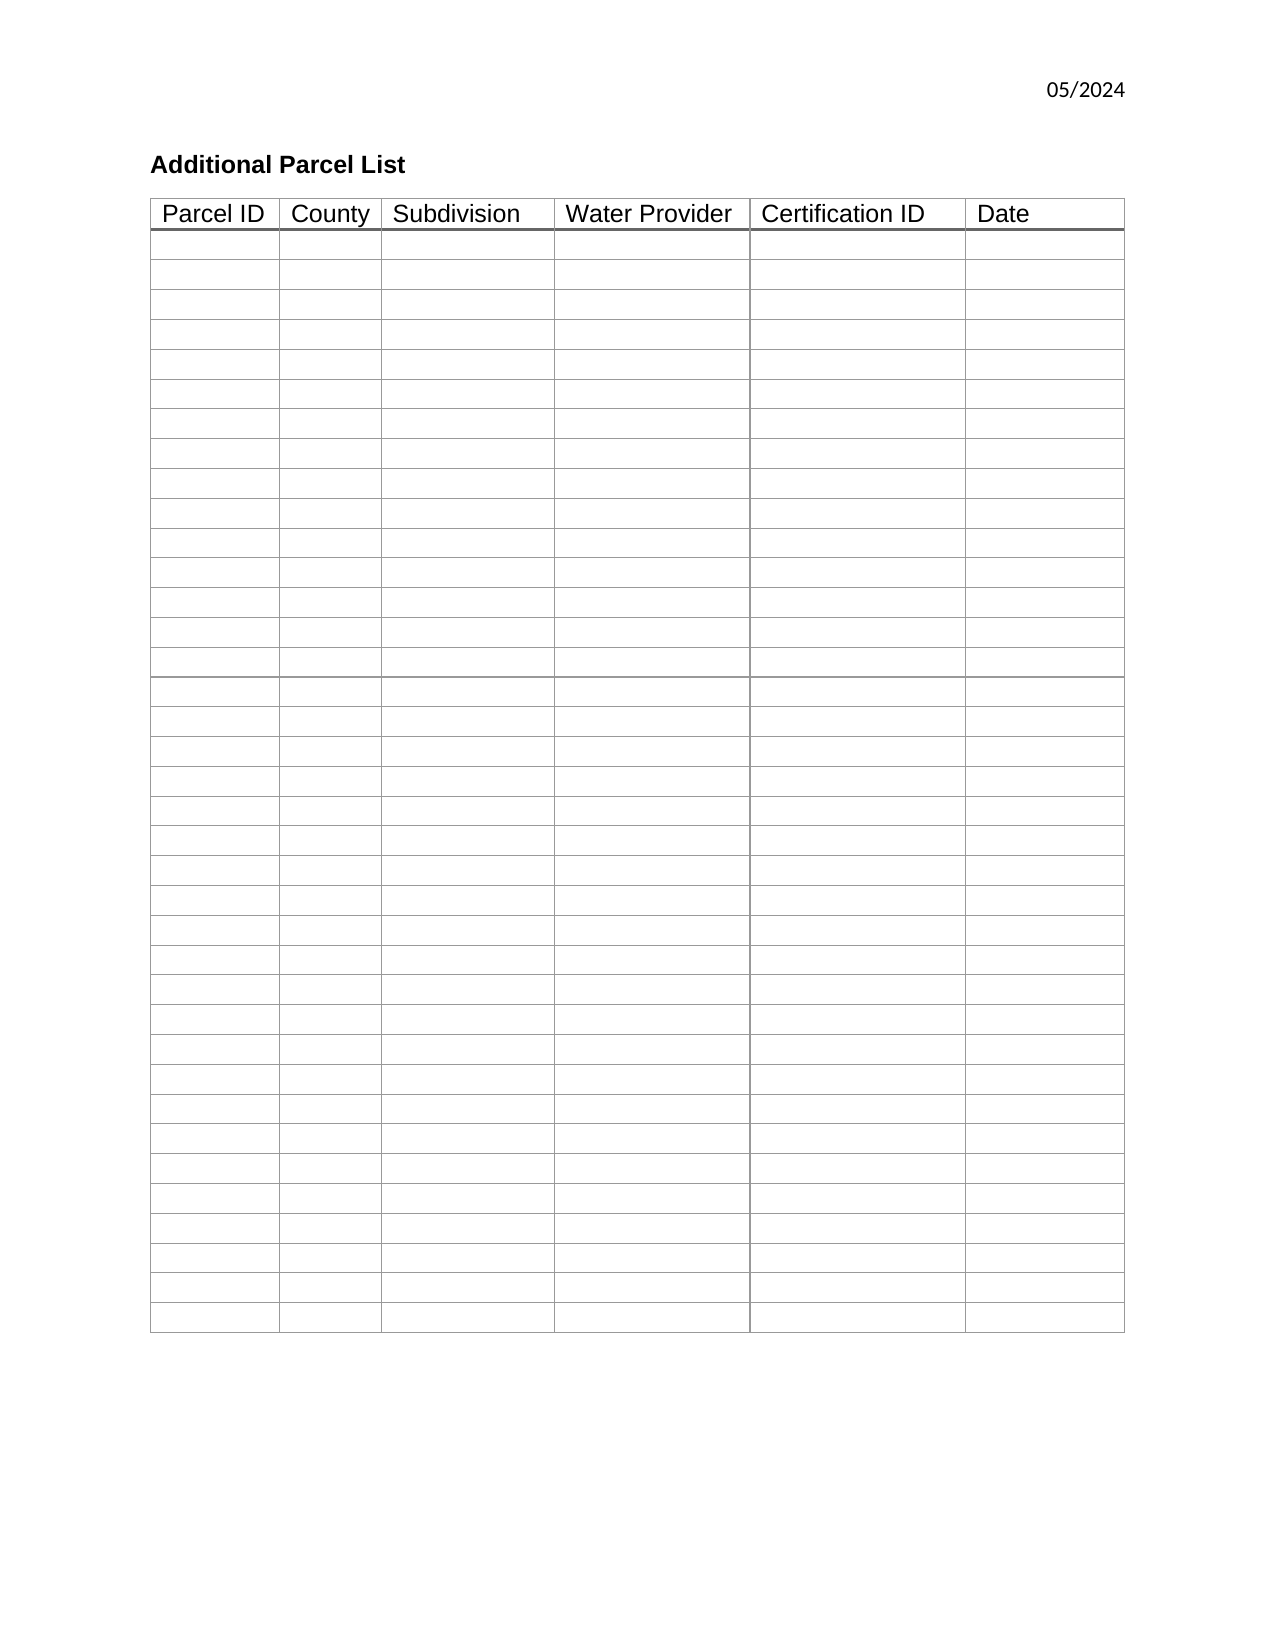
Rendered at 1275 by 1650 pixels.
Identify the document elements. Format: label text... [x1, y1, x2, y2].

table_cell [382, 767, 554, 796]
table_cell [966, 469, 1124, 498]
table_cell [555, 1273, 749, 1302]
table_cell [382, 916, 554, 944]
table_cell [555, 737, 749, 766]
table_cell [966, 856, 1124, 885]
table_cell [966, 1065, 1124, 1093]
table_cell [751, 499, 965, 527]
table_cell [555, 946, 749, 974]
table_cell [555, 767, 749, 796]
table_cell [151, 1005, 279, 1034]
table_cell [555, 1214, 749, 1242]
table_cell [280, 1154, 381, 1183]
table_cell [751, 946, 965, 974]
table_cell [382, 1273, 554, 1302]
table_cell [151, 290, 279, 319]
table_cell [382, 231, 554, 259]
table_cell [382, 1244, 554, 1272]
table_cell [966, 1244, 1124, 1272]
table_cell [382, 618, 554, 647]
table_cell [966, 529, 1124, 557]
table_header Water Provider [555, 199, 749, 227]
table_cell [966, 499, 1124, 527]
table_cell [382, 946, 554, 974]
table_cell [966, 707, 1124, 736]
table_cell [280, 1005, 381, 1034]
table_cell [151, 975, 279, 1004]
table_cell [280, 1214, 381, 1242]
table_cell [151, 499, 279, 527]
table_cell [151, 797, 279, 825]
table_cell [151, 409, 279, 438]
table_cell [280, 886, 381, 915]
table_cell [382, 678, 554, 706]
table_cell [280, 826, 381, 855]
table_cell [382, 1303, 554, 1332]
text Additional Parcel List [150, 150, 1125, 179]
table_cell [966, 886, 1124, 915]
table_cell [151, 1273, 279, 1302]
table_cell [280, 320, 381, 349]
table_header Certification ID [751, 199, 965, 227]
table_cell [280, 797, 381, 825]
table_cell [280, 1303, 381, 1332]
table_cell [151, 767, 279, 796]
table_cell [280, 648, 381, 676]
table_cell [751, 767, 965, 796]
table_cell [751, 469, 965, 498]
table_cell [966, 320, 1124, 349]
table_cell [966, 767, 1124, 796]
table_cell [280, 618, 381, 647]
table_cell [151, 1035, 279, 1064]
table_cell [280, 856, 381, 885]
table_cell [382, 469, 554, 498]
table_cell [280, 409, 381, 438]
table_cell [751, 916, 965, 944]
table_cell [280, 975, 381, 1004]
table_cell [966, 290, 1124, 319]
table_cell [751, 1065, 965, 1093]
table_cell [966, 916, 1124, 944]
table_cell [151, 588, 279, 617]
table_cell [280, 439, 381, 468]
table_cell [555, 618, 749, 647]
table_cell [555, 648, 749, 676]
table_cell [555, 856, 749, 885]
table_cell [280, 1095, 381, 1123]
table_cell [751, 856, 965, 885]
table_cell [280, 290, 381, 319]
table_cell [151, 737, 279, 766]
table_cell [151, 916, 279, 944]
table_cell [555, 380, 749, 408]
table_cell [151, 1065, 279, 1093]
table_cell [382, 1005, 554, 1034]
table_cell [151, 1303, 279, 1332]
table_cell [751, 737, 965, 766]
table_cell [280, 231, 381, 259]
table_cell [555, 558, 749, 587]
table_cell [151, 231, 279, 259]
table_cell [280, 1184, 381, 1213]
table_cell [966, 558, 1124, 587]
table_cell [151, 529, 279, 557]
table_cell [280, 916, 381, 944]
table_cell [151, 856, 279, 885]
table_cell [966, 1124, 1124, 1153]
table_cell [751, 797, 965, 825]
table_cell [751, 1184, 965, 1213]
table_cell [751, 1005, 965, 1034]
table_header Subdivision [382, 199, 554, 227]
table_cell [382, 439, 554, 468]
table_cell [151, 1095, 279, 1123]
table_cell [280, 1273, 381, 1302]
table_cell [966, 975, 1124, 1004]
table_cell [555, 529, 749, 557]
table_cell [555, 1154, 749, 1183]
table_cell [280, 558, 381, 587]
table_cell [751, 260, 965, 289]
table_cell [280, 678, 381, 706]
table_cell [382, 529, 554, 557]
table_cell [382, 826, 554, 855]
table_cell [751, 1154, 965, 1183]
table_cell [151, 886, 279, 915]
table_cell [966, 439, 1124, 468]
table_cell [280, 529, 381, 557]
table_cell [151, 558, 279, 587]
table_cell [555, 290, 749, 319]
table_cell [966, 380, 1124, 408]
table_cell [151, 469, 279, 498]
table_cell [751, 558, 965, 587]
table_cell [966, 409, 1124, 438]
table_cell [966, 1035, 1124, 1064]
table_cell [382, 499, 554, 527]
table_cell [382, 737, 554, 766]
table_cell [966, 678, 1124, 706]
table_cell [382, 409, 554, 438]
table_cell [751, 529, 965, 557]
table_cell [280, 707, 381, 736]
table_cell [555, 797, 749, 825]
table_cell [751, 1035, 965, 1064]
table_cell [382, 1124, 554, 1153]
table_cell [382, 588, 554, 617]
table_cell [751, 1214, 965, 1242]
table_cell [966, 946, 1124, 974]
table_cell [151, 380, 279, 408]
table_cell [280, 1035, 381, 1064]
table_cell [382, 260, 554, 289]
table_cell [751, 886, 965, 915]
table_cell [751, 1244, 965, 1272]
table_cell [382, 1154, 554, 1183]
table_cell [555, 707, 749, 736]
table_cell [382, 856, 554, 885]
table_cell [151, 1154, 279, 1183]
table_cell [751, 648, 965, 676]
table_cell [280, 737, 381, 766]
table_cell [382, 1095, 554, 1123]
table_cell [966, 1303, 1124, 1332]
table_cell [151, 260, 279, 289]
table_cell [151, 320, 279, 349]
table_cell [966, 618, 1124, 647]
table_cell [151, 707, 279, 736]
table_cell [382, 797, 554, 825]
table_cell [751, 1095, 965, 1123]
table_cell [151, 1184, 279, 1213]
table_cell [555, 1065, 749, 1093]
table_cell [751, 1273, 965, 1302]
table_cell [555, 320, 749, 349]
table_cell [751, 588, 965, 617]
table_header Parcel ID [151, 199, 279, 227]
table_cell [751, 350, 965, 378]
table_cell [382, 1214, 554, 1242]
table_cell [751, 678, 965, 706]
table_cell [151, 1244, 279, 1272]
table_cell [555, 1124, 749, 1153]
table_cell [382, 290, 554, 319]
table_cell [555, 1303, 749, 1332]
table_cell [751, 618, 965, 647]
table_cell [555, 975, 749, 1004]
table_cell [151, 1214, 279, 1242]
table_cell [280, 350, 381, 378]
table_cell [966, 1005, 1124, 1034]
table_cell [382, 707, 554, 736]
table_cell [555, 1095, 749, 1123]
table_header Date [966, 199, 1124, 227]
table_cell [751, 231, 965, 259]
table_cell [555, 1184, 749, 1213]
table_cell [555, 1035, 749, 1064]
table_cell [151, 439, 279, 468]
table_cell [280, 1124, 381, 1153]
table_cell [151, 648, 279, 676]
table_cell [966, 1154, 1124, 1183]
table_cell [151, 946, 279, 974]
table_cell [966, 588, 1124, 617]
table_cell [280, 469, 381, 498]
table_cell [555, 678, 749, 706]
table_cell [555, 409, 749, 438]
table_cell [966, 826, 1124, 855]
table_cell [966, 737, 1124, 766]
table_cell [151, 678, 279, 706]
table_cell [280, 380, 381, 408]
table_cell [751, 439, 965, 468]
table_cell [966, 231, 1124, 259]
table_cell [151, 1124, 279, 1153]
table_cell [966, 797, 1124, 825]
table_cell [555, 886, 749, 915]
table_cell [555, 439, 749, 468]
table_cell [751, 707, 965, 736]
table_cell [382, 648, 554, 676]
table_cell [966, 1184, 1124, 1213]
table_cell [555, 826, 749, 855]
table_cell [966, 1214, 1124, 1242]
table_cell [280, 1244, 381, 1272]
table_cell [382, 320, 554, 349]
table_cell [751, 409, 965, 438]
table_cell [751, 1124, 965, 1153]
table_cell [151, 826, 279, 855]
table_cell [382, 886, 554, 915]
table_cell [382, 558, 554, 587]
table_cell [555, 260, 749, 289]
table_cell [280, 946, 381, 974]
table_cell [555, 1005, 749, 1034]
table_cell [966, 1273, 1124, 1302]
table_cell [555, 469, 749, 498]
table_cell [280, 1065, 381, 1093]
table_cell [555, 588, 749, 617]
table_cell [280, 260, 381, 289]
table_header County [280, 199, 381, 227]
table_cell [555, 1244, 749, 1272]
table_cell [555, 231, 749, 259]
table_cell [151, 350, 279, 378]
table_cell [280, 499, 381, 527]
table_cell [382, 1184, 554, 1213]
table_cell [751, 380, 965, 408]
table_cell [382, 1065, 554, 1093]
table_cell [751, 1303, 965, 1332]
table_cell [751, 975, 965, 1004]
table_cell [555, 916, 749, 944]
table_cell [382, 975, 554, 1004]
table_cell [751, 290, 965, 319]
table_cell [382, 1035, 554, 1064]
table_cell [382, 380, 554, 408]
table_cell [966, 1095, 1124, 1123]
table_cell [280, 767, 381, 796]
table_cell [280, 588, 381, 617]
table_cell [555, 350, 749, 378]
table_cell [751, 826, 965, 855]
table_cell [966, 260, 1124, 289]
table_cell [966, 648, 1124, 676]
table_cell [382, 350, 554, 378]
table_cell [966, 350, 1124, 378]
table_cell [555, 499, 749, 527]
table_cell [751, 320, 965, 349]
table_cell [151, 618, 279, 647]
